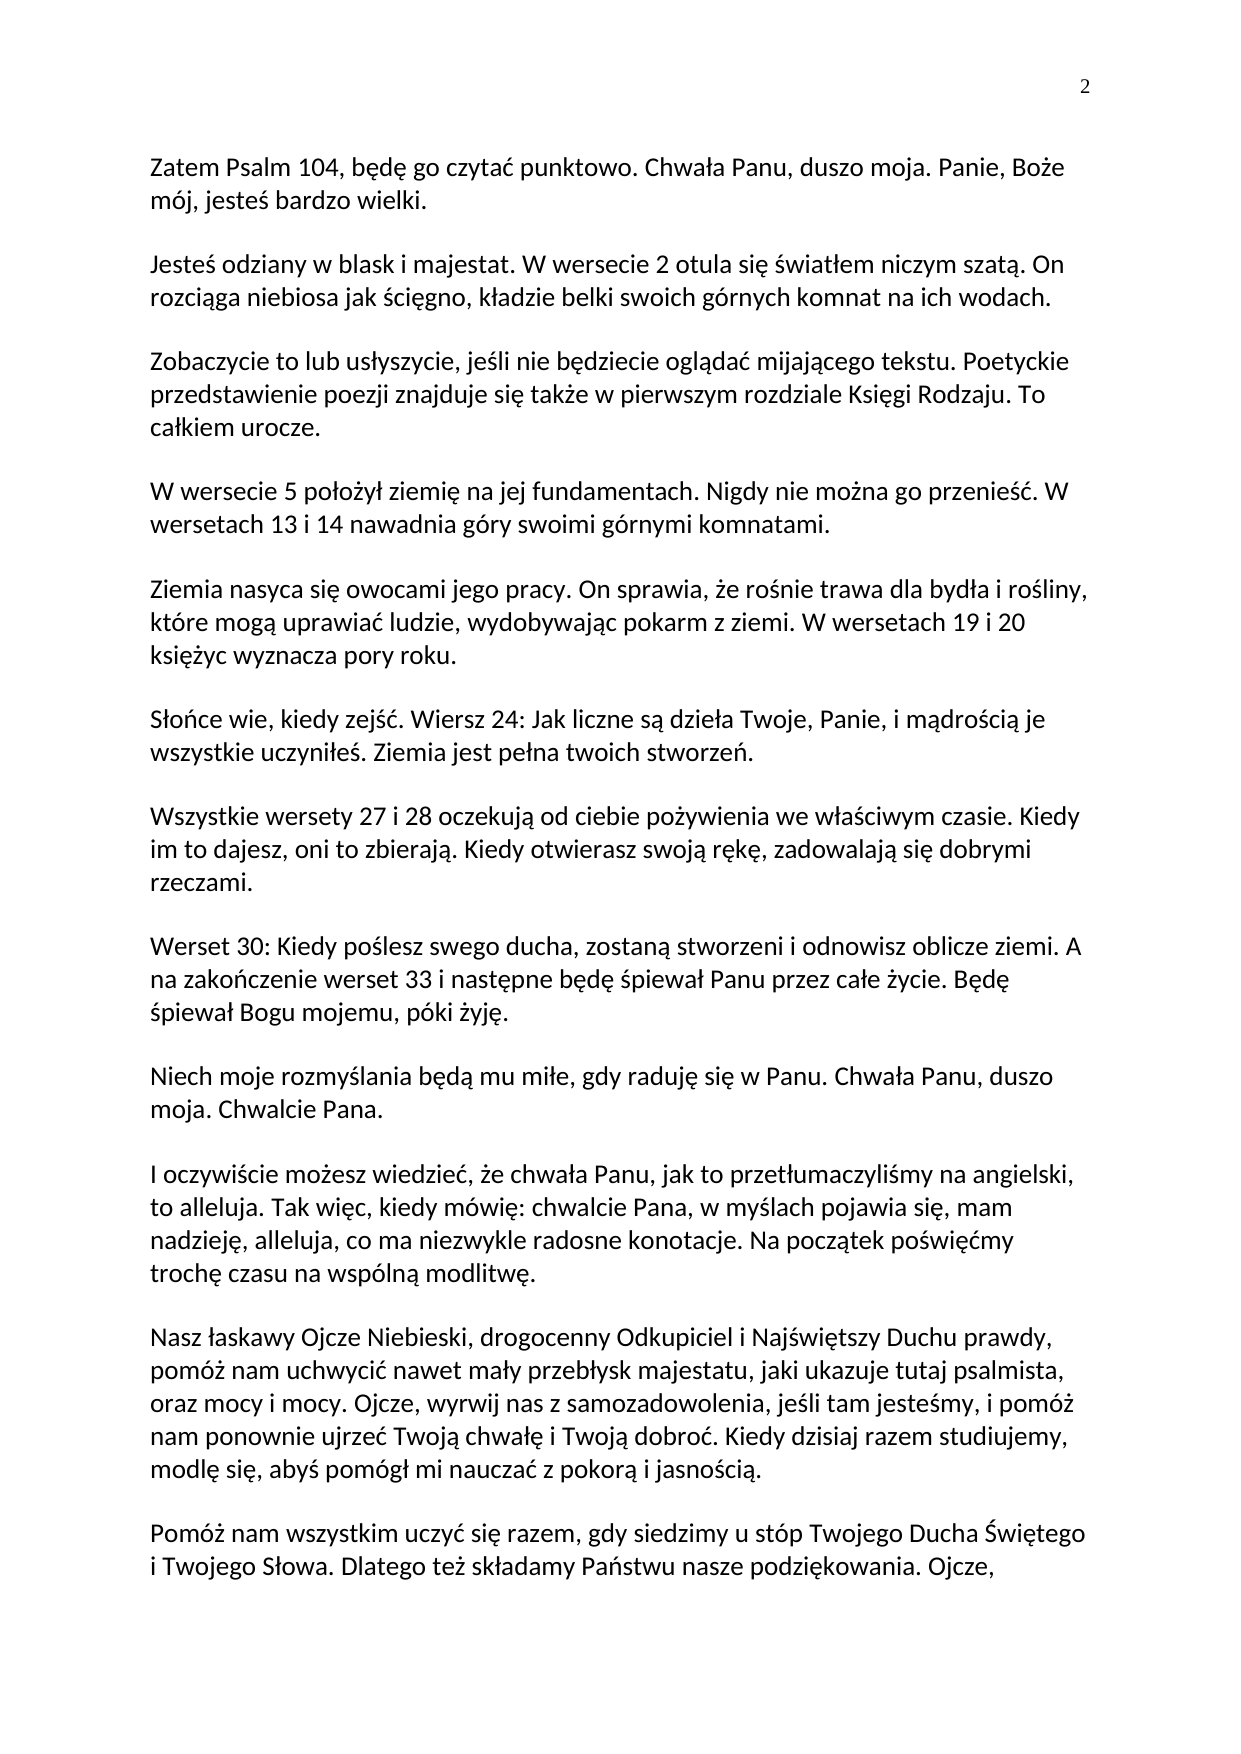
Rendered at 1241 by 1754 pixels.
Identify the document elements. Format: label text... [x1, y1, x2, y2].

text I oczywiście możesz wiedzieć, że chwała Panu, jak to przetłumaczyliśmy na angielski, to alleluja. Tak więc, kiedy mówię: chwalcie Pana, w myślach pojawia się, mam nadzieję, alleluja, co ma niezwykle radosne konotacje. Na początek poświęćmy trochę czasu na wspólną modlitwę. [150, 1157, 1090, 1289]
text Słońce wie, kiedy zejść. Wiersz 24: Jak liczne są dzieła Twoje, Panie, i mądrością je wszystkie uczyniłeś. Ziemia jest pełna twoich stworzeń. [150, 702, 1090, 768]
text Nasz łaskawy Ojcze Niebieski, drogocenny Odkupiciel i Najświętszy Duchu prawdy, pomóż nam uchwycić nawet mały przebłysk majestatu, jaki ukazuje tutaj psalmista, oraz mocy i mocy. Ojcze, wyrwij nas z samozadowolenia, jeśli tam jesteśmy, i pomóż nam ponownie ujrzeć Twoją chwałę i Twoją dobroć. Kiedy dzisiaj razem studiujemy, modlę się, abyś pomógł mi nauczać z pokorą i jasnością. [150, 1320, 1090, 1485]
text Jesteś odziany w blask i majestat. W wersecie 2 otula się światłem niczym szatą. On rozciąga niebiosa jak ścięgno, kładzie belki swoich górnych komnat na ich wodach. [150, 247, 1090, 313]
text W wersecie 5 położył ziemię na jej fundamentach. Nigdy nie można go przenieść. W wersetach 13 i 14 nawadnia góry swoimi górnymi komnatami. [150, 474, 1090, 541]
text Ziemia nasyca się owocami jego pracy. On sprawia, że rośnie trawa dla bydła i rośliny, które mogą uprawiać ludzie, wydobywając pokarm z ziemi. W wersetach 19 i 20 księżyc wyznacza pory roku. [150, 572, 1090, 671]
text Wszystkie wersety 27 i 28 oczekują od ciebie pożywienia we właściwym czasie. Kiedy im to dajesz, oni to zbierają. Kiedy otwierasz swoją rękę, zadowalają się dobrymi rzeczami. [150, 799, 1090, 898]
text Niech moje rozmyślania będą mu miłe, gdy raduję się w Panu. Chwała Panu, duszo moja. Chwalcie Pana. [150, 1059, 1090, 1126]
text Zatem Psalm 104, będę go czytać punktowo. Chwała Panu, duszo moja. Panie, Boże mój, jesteś bardzo wielki. [150, 150, 1090, 216]
text Zobaczycie to lub usłyszycie, jeśli nie będziecie oglądać mijającego tekstu. Poetyckie przedstawienie poezji znajduje się także w pierwszym rozdziale Księgi Rodzaju. To całkiem urocze. [150, 344, 1090, 443]
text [150, 1516, 1090, 1582]
text Werset 30: Kiedy poślesz swego ducha, zostaną stworzeni i odnowisz oblicze ziemi. A na zakończenie werset 33 i następne będę śpiewał Panu przez całe życie. Będę śpiewał Bogu mojemu, póki żyję. [150, 929, 1090, 1028]
